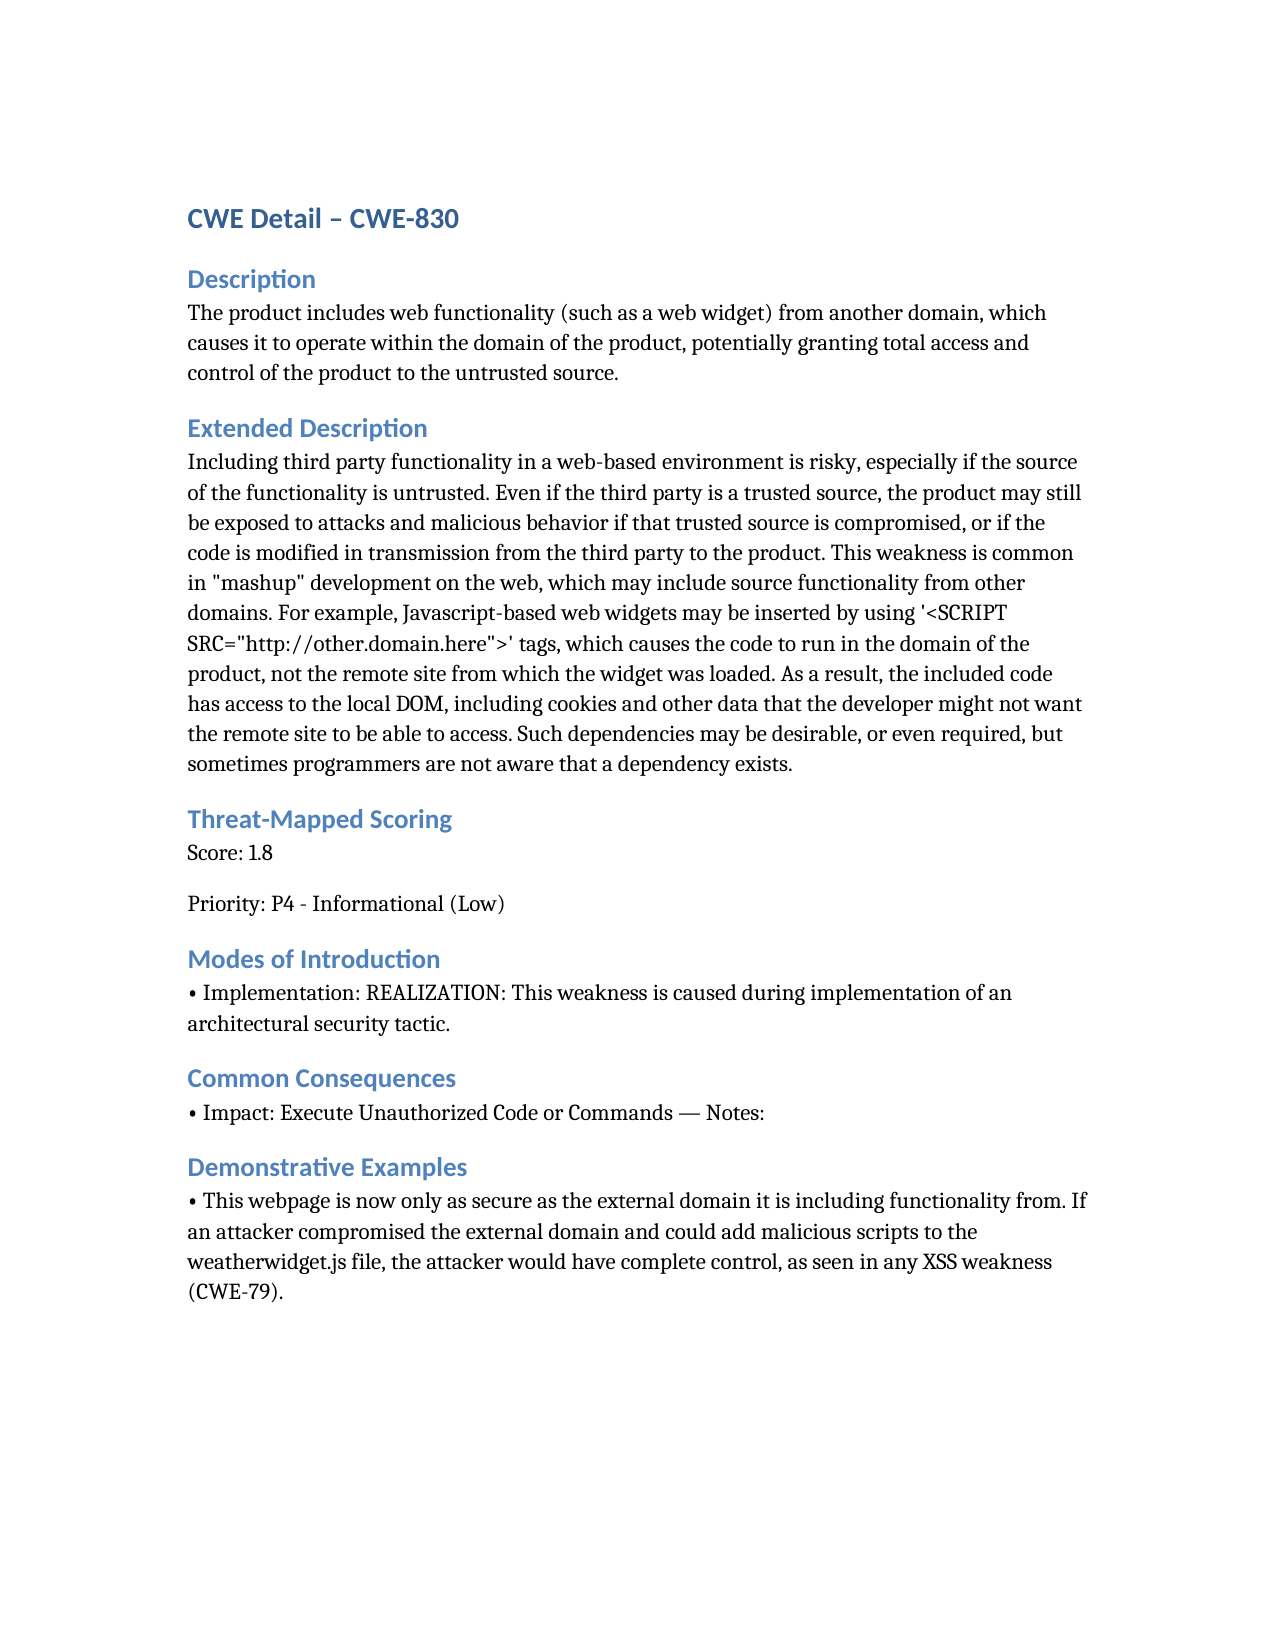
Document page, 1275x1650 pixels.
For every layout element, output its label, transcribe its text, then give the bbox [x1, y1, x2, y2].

text • Impact: Execute Unauthorized Code or Commands — Notes: [187, 1099, 1087, 1126]
subtitle Description [187, 262, 1087, 295]
subtitle Common Consequences [187, 1061, 1087, 1094]
text The product includes web functionality (such as a web widget) from another domain, which causes it to operate within the domain of the product, potentially granting total access and control of the product to the untrusted source. [187, 300, 1087, 386]
text Score: 1.8 [187, 840, 1087, 866]
text Including third party functionality in a web-based environment is risky, especially if the source of the functionality is untrusted. Even if the third party is a trusted source, the product may still be exposed to attacks and malicious behavior if that trusted source is compromised, or if the code is modified in transmission from the third party to the product. This weakness is common in "mashup" development on the web, which may include source functionality from other domains. For example, Javascript-based web widgets may be inserted by using '<SCRIPT SRC="http://other.domain.here">' tags, which causes the code to run in the domain of the product, not the remote site from which the widget was loaded. As a result, the included code has access to the local DOM, including cookies and other data that the developer might not want the remote site to be able to access. Such dependencies may be desirable, or even required, but sometimes programmers are not aware that a dependency exists. [187, 449, 1087, 777]
subtitle CWE Detail – CWE-830 [187, 200, 1087, 236]
text Priority: P4 - Informational (Low) [187, 891, 1087, 917]
text • This webpage is now only as secure as the external domain it is including functionality from. If an attacker compromised the external domain and could add malicious scripts to the weatherwidget.js file, the attacker would have complete control, as seen in any XSS weakness (CWE-79). [187, 1188, 1087, 1305]
text • Implementation: REALIZATION: This weakness is caused during implementation of an architectural security tactic. [187, 980, 1087, 1037]
subtitle Extended Description [187, 411, 1087, 444]
subtitle Demonstrative Examples [187, 1150, 1087, 1183]
subtitle Modes of Introduction [187, 942, 1087, 975]
subtitle Threat-Mapped Scoring [187, 802, 1087, 835]
